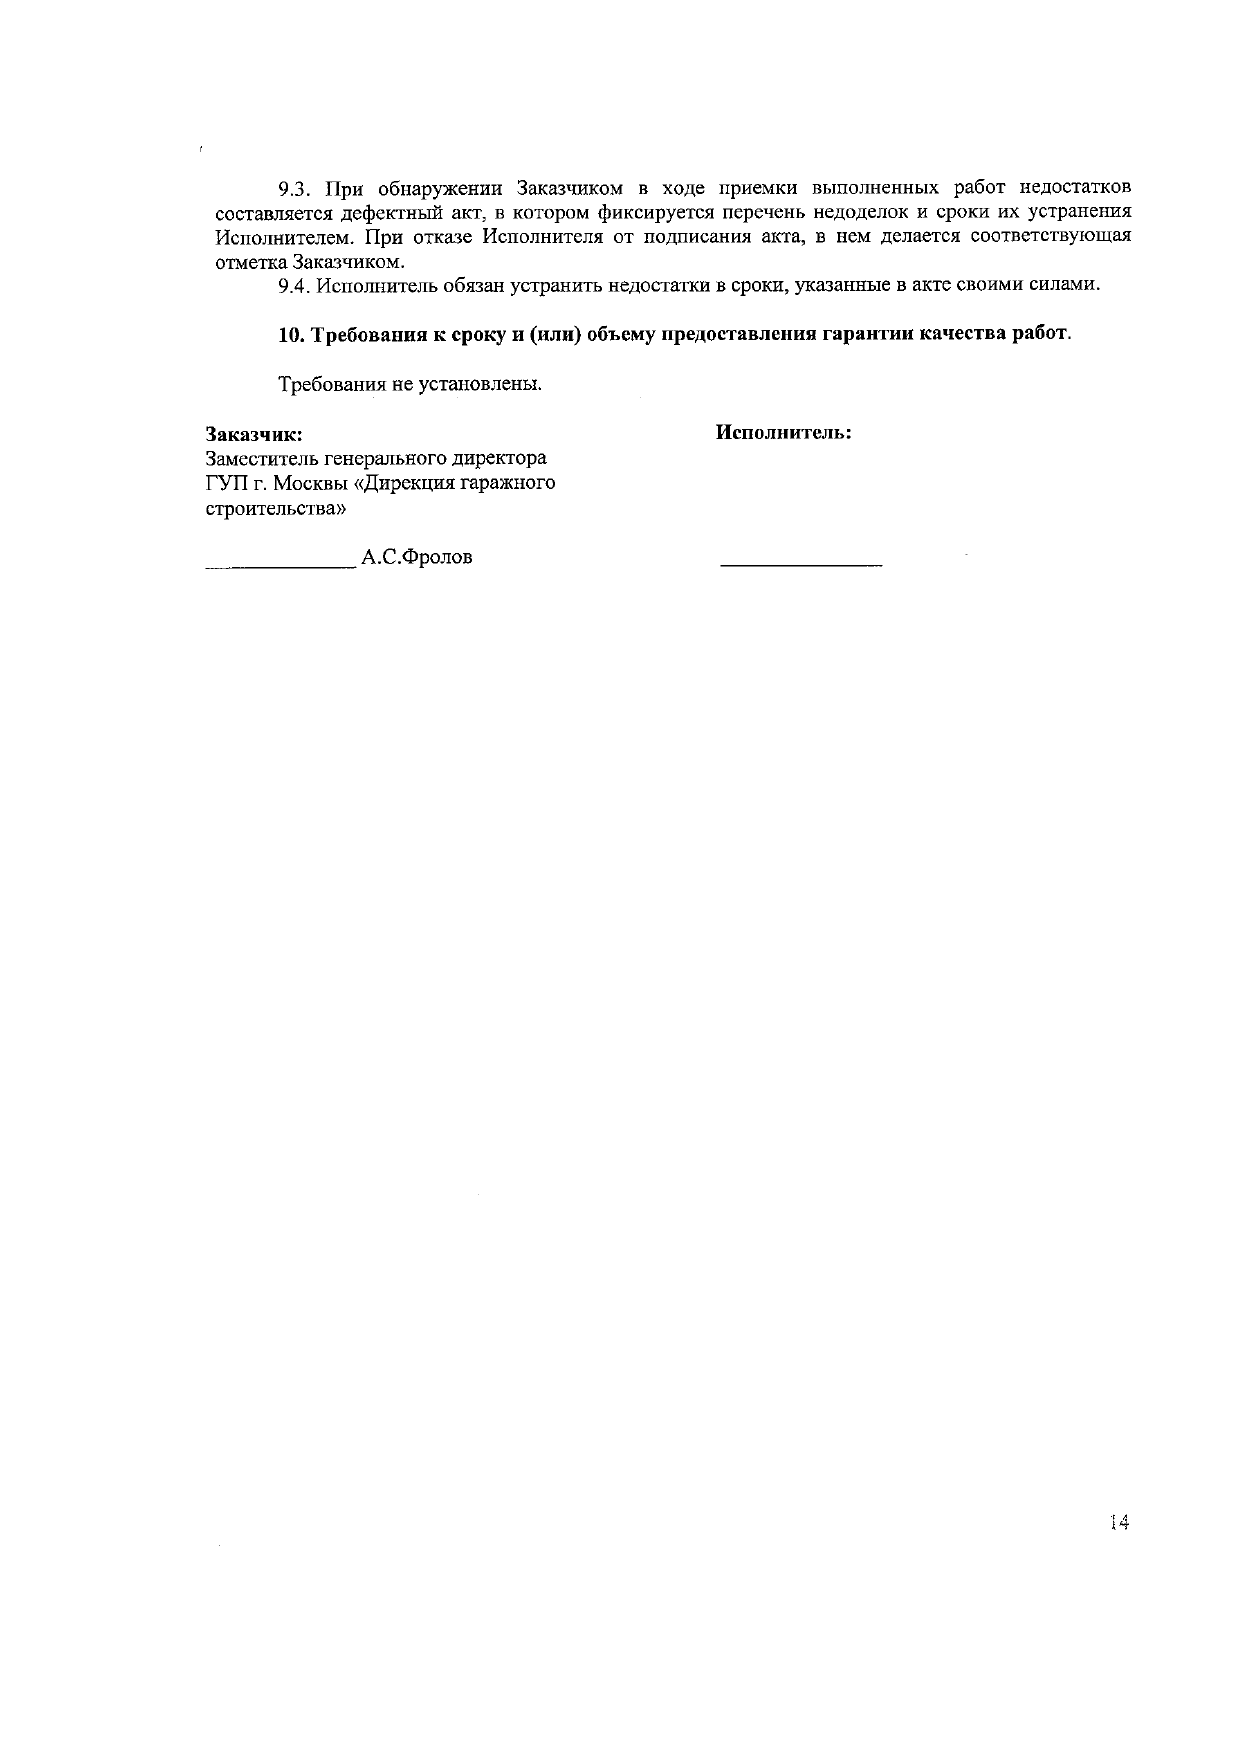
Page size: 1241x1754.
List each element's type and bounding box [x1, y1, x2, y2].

picture [118, 118, 1182, 1623]
